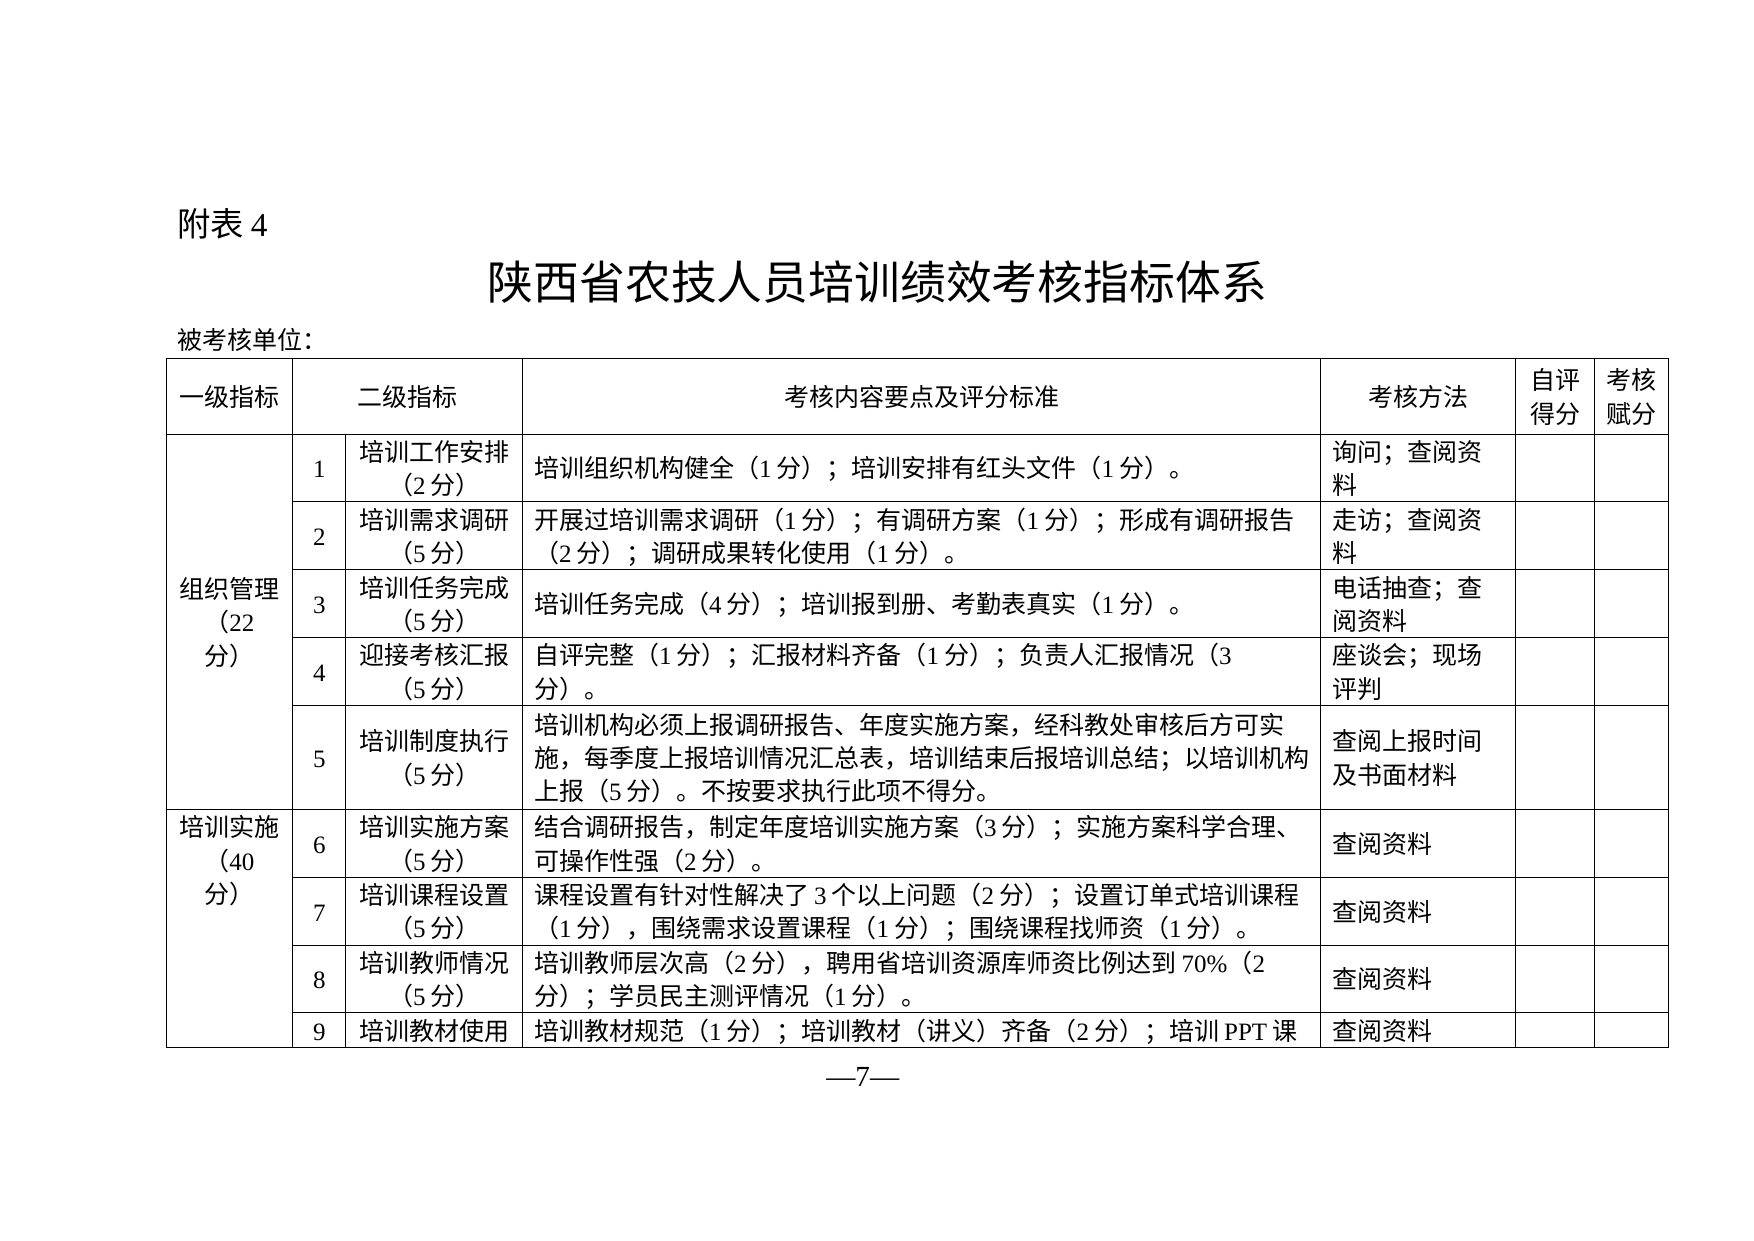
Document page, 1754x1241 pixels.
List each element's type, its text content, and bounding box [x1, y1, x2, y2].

table_cell 培训教材使用 （5分） [346, 1013, 522, 1047]
table_cell 询问；查阅资料 [1321, 435, 1515, 501]
table_cell 9 [293, 1013, 345, 1047]
table_cell [1516, 706, 1594, 809]
table_cell 培训任务完成 （5分） [346, 570, 522, 637]
table_cell 培训机构必须上报调研报告、年度实施方案，经科教处审核后方可实施，每季度上报培训情况汇总表，培训结束后报培训总结；以培训机构上报（5分）。不按要求执行此项不得分。 [523, 706, 1320, 809]
table_cell [1595, 638, 1668, 705]
table_cell [1595, 878, 1668, 944]
table_cell [1516, 878, 1594, 944]
table_cell [1595, 1013, 1668, 1047]
table_cell 2 [293, 502, 345, 569]
table_cell 自评完整（1分）；汇报材料齐备（1分）；负责人汇报情况（3分）。 [523, 638, 1320, 705]
text 陕西省农技人员培训绩效考核指标体系 [177, 246, 1577, 312]
table_cell 结合调研报告，制定年度培训实施方案（3分）；实施方案科学合理、可操作性强（2分）。 [523, 810, 1320, 877]
table_header 自评 得分 [1516, 359, 1594, 433]
table_cell [1595, 810, 1668, 877]
table_cell [1516, 810, 1594, 877]
table_cell 培训教师情况 （5分） [346, 946, 522, 1012]
table_cell [1516, 435, 1594, 501]
table_cell 培训实施方案 （5分） [346, 810, 522, 877]
table_cell 培训实施 （40分） [167, 810, 292, 1047]
table_cell 课程设置有针对性解决了3个以上问题（2分）；设置订单式培训课程（1分），围绕需求设置课程（1分）；围绕课程找师资（1分）。 [523, 878, 1320, 944]
table_cell 8 [293, 946, 345, 1012]
table_cell 培训需求调研 （5分） [346, 502, 522, 569]
table_cell [1595, 502, 1668, 569]
table_cell 查阅上报时间及书面材料 [1321, 706, 1515, 809]
table_cell [1516, 570, 1594, 637]
table_cell 4 [293, 638, 345, 705]
table_header 二级指标 [293, 359, 522, 433]
text 被考核单位： [177, 312, 1577, 358]
table_cell 查阅资料 [1321, 878, 1515, 944]
table_cell 查阅资料 [1321, 810, 1515, 877]
table_header 一级指标 [167, 359, 292, 433]
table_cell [523, 1013, 1320, 1047]
table_header 考核 赋分 [1595, 359, 1668, 433]
table_cell [1595, 706, 1668, 809]
table_cell 培训组织机构健全（1分）；培训安排有红头文件（1分）。 [523, 435, 1320, 501]
table_cell 培训制度执行 （5分） [346, 706, 522, 809]
table_cell [1595, 435, 1668, 501]
table_cell [1516, 638, 1594, 705]
table_cell 迎接考核汇报 （5分） [346, 638, 522, 705]
table_cell 培训课程设置 （5分） [346, 878, 522, 944]
table_cell [1595, 946, 1668, 1012]
table_header 考核方法 [1321, 359, 1515, 433]
table_cell 座谈会；现场评判 [1321, 638, 1515, 705]
table_cell 走访；查阅资料 [1321, 502, 1515, 569]
table_cell 电话抽查；查阅资料 [1321, 570, 1515, 637]
table_cell 6 [293, 810, 345, 877]
table_cell 组织管理 （22分） [167, 435, 292, 809]
table_cell 开展过培训需求调研（1分）；有调研方案（1分）；形成有调研报告（2分）；调研成果转化使用（1分）。 [523, 502, 1320, 569]
table_cell [1516, 1013, 1594, 1047]
table_cell [1516, 946, 1594, 1012]
text 附表4 [177, 198, 1577, 246]
table_cell 培训任务完成（4分）；培训报到册、考勤表真实（1分）。 [523, 570, 1320, 637]
table_cell [1595, 570, 1668, 637]
table_cell [1516, 502, 1594, 569]
table_cell 1 [293, 435, 345, 501]
table_cell 培训工作安排 （2分） [346, 435, 522, 501]
table_cell 查阅资料 [1321, 1013, 1515, 1047]
table_cell 5 [293, 706, 345, 809]
table_cell 培训教师层次高（2分），聘用省培训资源库师资比例达到70%（2分）；学员民主测评情况（1分）。 [523, 946, 1320, 1012]
table_cell 3 [293, 570, 345, 637]
table_header 考核内容要点及评分标准 [523, 359, 1320, 433]
table_cell 查阅资料 [1321, 946, 1515, 1012]
table_cell 7 [293, 878, 345, 944]
